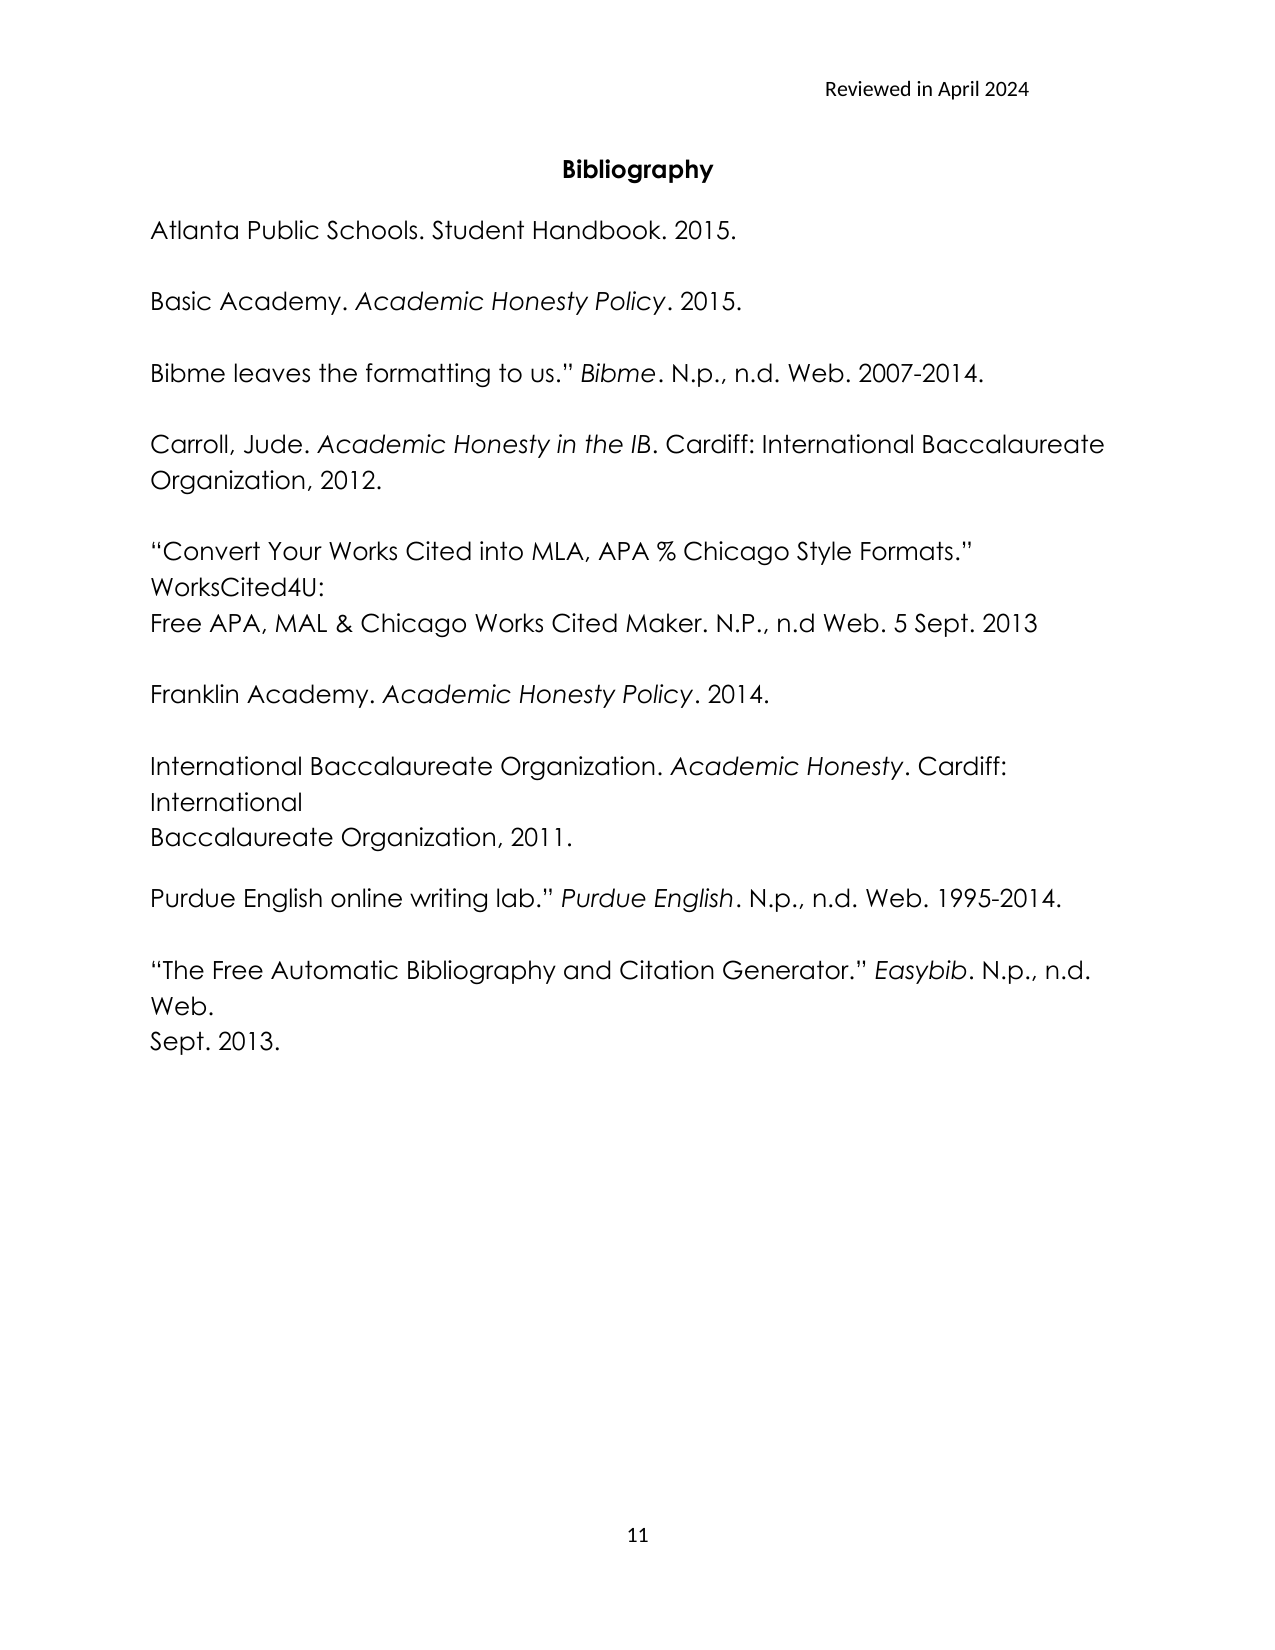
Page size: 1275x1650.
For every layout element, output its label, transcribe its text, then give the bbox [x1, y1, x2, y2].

text Carroll, Jude. Academic Honesty in the IB. Cardiff: International Baccalaureate [150, 426, 1125, 461]
text “The Free Automatic Bibliography and Citation Generator.” Easybib. N.p., n.d. Web. [150, 951, 1125, 1023]
text Free APA, MAL & Chicago Works Cited Maker. N.P., n.d Web. 5 Sept. 2013 [150, 604, 1125, 640]
text Baccalaureate Organization, 2011. [150, 819, 1125, 854]
text Bibliography [150, 150, 1125, 186]
text Purdue English online writing lab.” Purdue English. N.p., n.d. Web. 1995-2014. [150, 880, 1125, 916]
text Organization, 2012. [150, 461, 1125, 497]
text “Convert Your Works Cited into MLA, APA % Chicago Style Formats.” WorksCited4U: [150, 533, 1125, 604]
text Atlanta Public Schools. Student Handbook. 2015. [150, 211, 1125, 247]
text International Baccalaureate Organization. Academic Honesty. Cardiff: International [150, 747, 1125, 819]
text Bibme leaves the formatting to us.” Bibme. N.p., n.d. Web. 2007-2014. [150, 354, 1125, 390]
text Sept. 2013. [150, 1023, 1125, 1058]
text Basic Academy. Academic Honesty Policy. 2015. [150, 283, 1125, 318]
text Franklin Academy. Academic Honesty Policy. 2014. [150, 676, 1125, 711]
